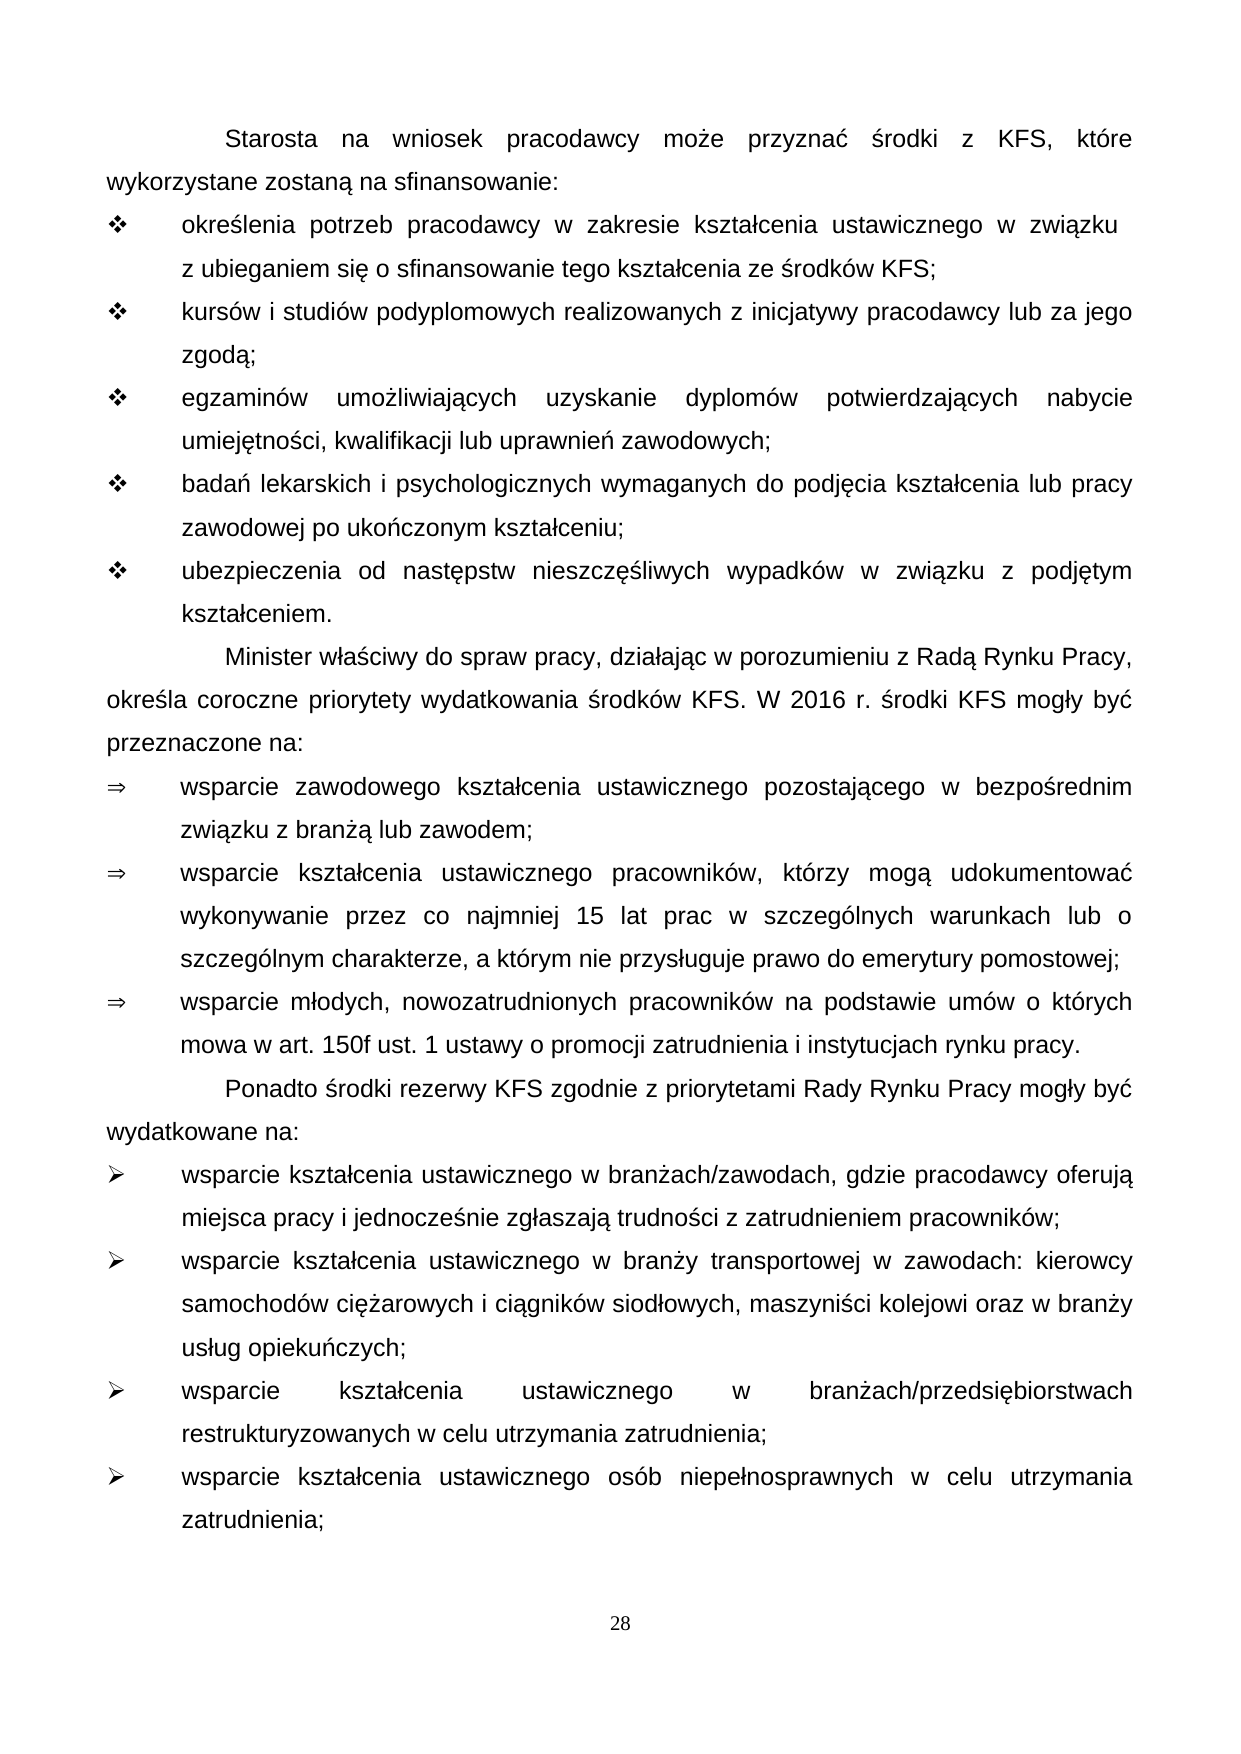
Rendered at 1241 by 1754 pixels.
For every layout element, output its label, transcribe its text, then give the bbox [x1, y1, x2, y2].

list egzaminów umożliwiających uzyskanie dyplomów potwierdzających nabycie umiejętności, kwalifikacji lub uprawnień zawodowych; [106, 383, 1134, 455]
text Ponadto środki rezerwy KFS zgodnie z priorytetami Rady Rynku Pracy mogły być wydatkowane na: [106, 1074, 1134, 1146]
list ubezpieczenia od następstw nieszczęśliwych wypadków w związku z podjętym kształceniem. [106, 556, 1134, 628]
list wsparcie kształcenia ustawicznego w branżach/przedsiębiorstwach restrukturyzowanych w celu utrzymania zatrudnienia; [106, 1376, 1134, 1448]
text Starosta na wniosek pracodawcy może przyznać środki z KFS, które wykorzystane zostaną na sfinansowanie: [106, 124, 1134, 196]
list badań lekarskich i psychologicznych wymaganych do podjęcia kształcenia lub pracy zawodowej po ukończonym kształceniu; [106, 469, 1134, 541]
list wsparcie młodych, nowozatrudnionych pracowników na podstawie umów o których mowa w art. 150f ust. 1 ustawy o promocji zatrudnienia i instytucjach rynku pracy. [106, 987, 1134, 1059]
list wsparcie kształcenia ustawicznego w branżach/zawodach, gdzie pracodawcy oferują miejsca pracy i jednocześnie zgłaszają trudności z zatrudnieniem pracowników; [106, 1160, 1134, 1232]
list określenia potrzeb pracodawcy w zakresie kształcenia ustawicznego w związku z ubieganiem się o sfinansowanie tego kształcenia ze środków KFS; [106, 210, 1134, 282]
list kursów i studiów podyplomowych realizowanych z inicjatywy pracodawcy lub za jego zgodą; [106, 297, 1134, 369]
list wsparcie kształcenia ustawicznego pracowników, którzy mogą udokumentować wykonywanie przez co najmniej 15 lat prac w szczególnych warunkach lub o szczególnym charakterze, a którym nie przysługuje prawo do emerytury pomostowej; [106, 858, 1134, 973]
list wsparcie kształcenia ustawicznego w branży transportowej w zawodach: kierowcy samochodów ciężarowych i ciągników siodłowych, maszyniści kolejowi oraz w branży usług opiekuńczych; [106, 1246, 1134, 1361]
list wsparcie kształcenia ustawicznego osób niepełnosprawnych w celu utrzymania zatrudnienia; [106, 1462, 1134, 1534]
list wsparcie zawodowego kształcenia ustawicznego pozostającego w bezpośrednim związku z branżą lub zawodem; [106, 771, 1134, 843]
text Minister właściwy do spraw pracy, działając w porozumieniu z Radą Rynku Pracy, określa coroczne priorytety wydatkowania środków KFS. W 2016 r. środki KFS mogły być przeznaczone na: [106, 642, 1134, 757]
